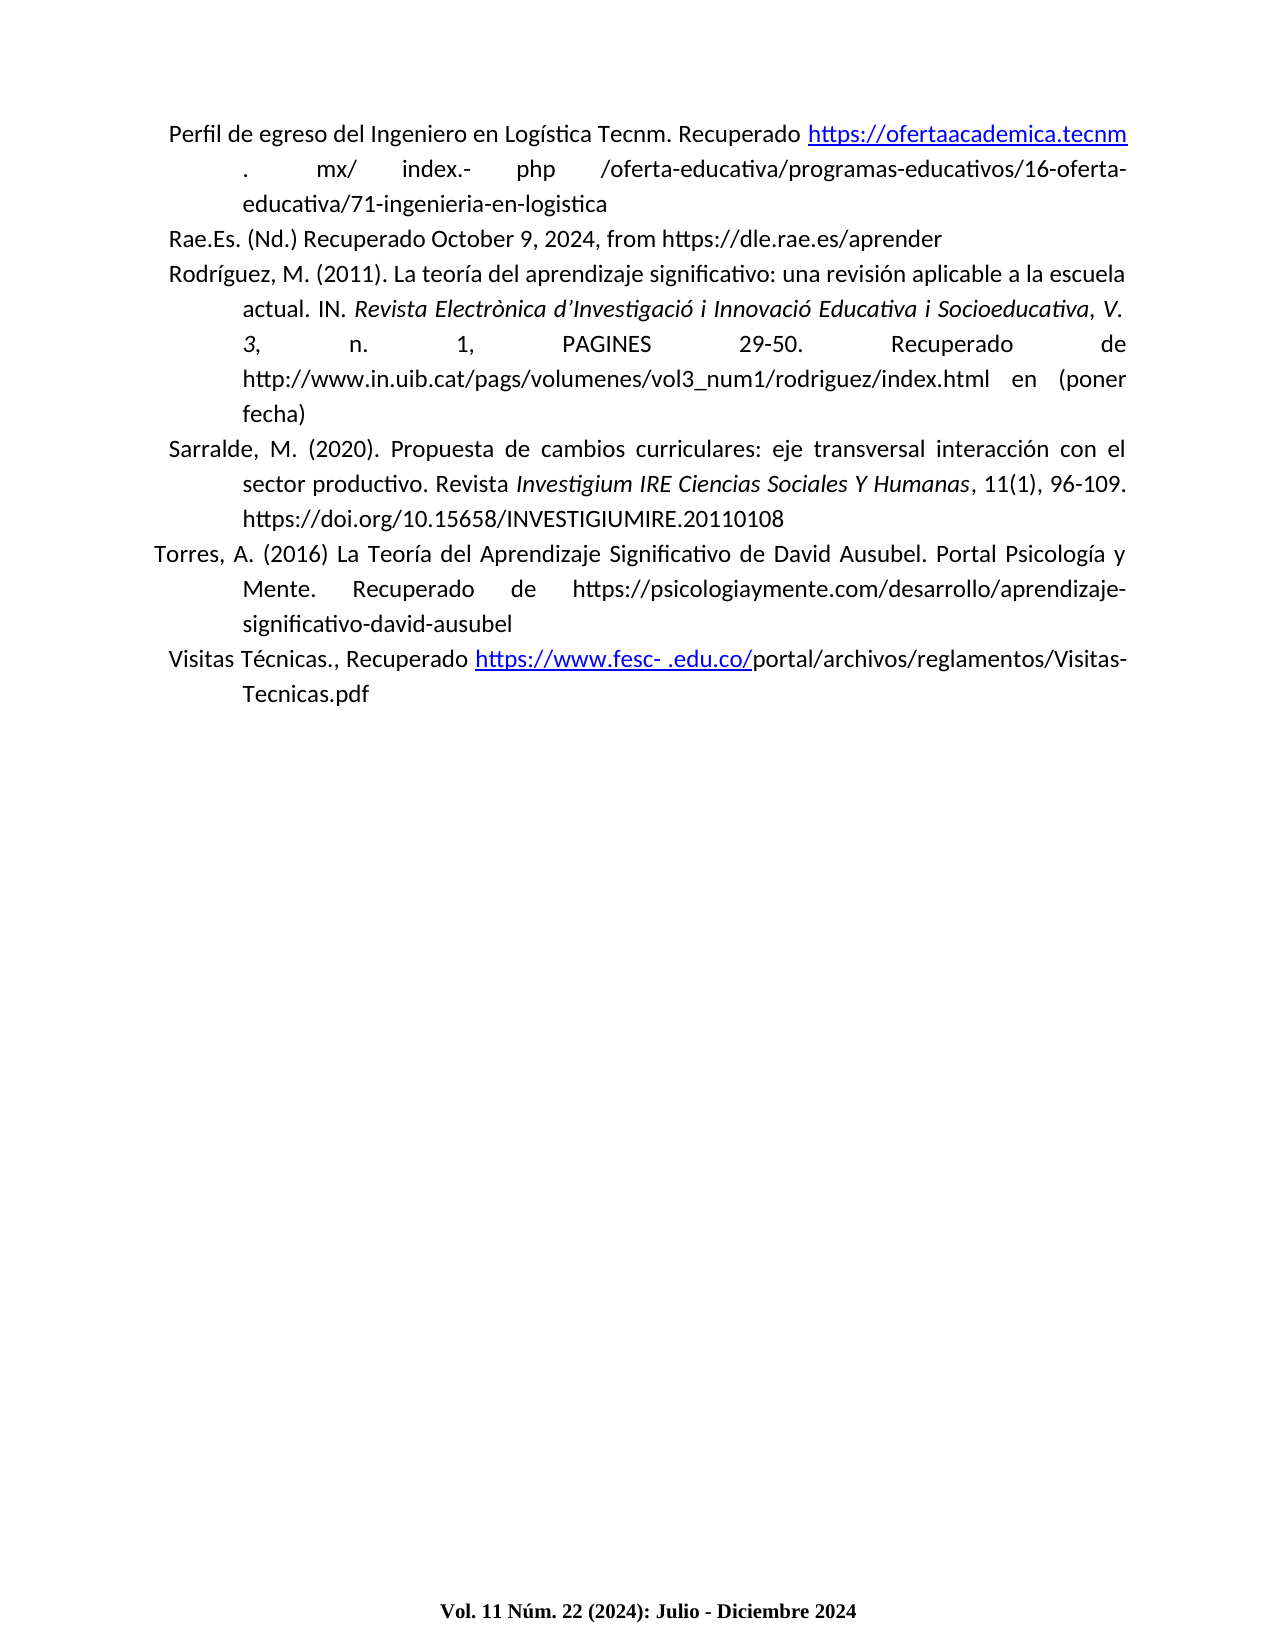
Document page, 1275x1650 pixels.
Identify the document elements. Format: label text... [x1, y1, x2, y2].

text Visitas Técnicas., Recuperado https://www.fesc- .edu.co/portal/archivos/reglamentos/Visitas-Tecnicas.pdf [169, 643, 1127, 709]
text Rae.Es. (Nd.) Recuperado October 9, 2024, from https://dle.rae.es/aprender [169, 223, 1127, 254]
list Perfil de egreso del Ingeniero en Logística Tecnm. Recuperado https://ofertaacademica.tecnm . mx/ index.- php /oferta-educativa/programas-educativos/16-oferta-educativa/71-ingenieria-en-logistica [169, 118, 1127, 219]
text Sarralde, M. (2020). Propuesta de cambios curriculares: eje transversal interacción con el sector productivo. Revista Investigium IRE Ciencias Sociales Y Humanas, 11(1), 96-109. https://doi.org/10.15658/INVESTIGIUMIRE.20110108 [169, 433, 1127, 534]
text Torres, A. (2016) La Teoría del Aprendizaje Significativo de David Ausubel. Portal Psicología y Mente. Recuperado de https://psicologiaymente.com/desarrollo/aprendizaje-significativo-david-ausubel [154, 538, 1127, 639]
text Rodríguez, M. (2011). La teoría del aprendizaje significativo: una revisión aplicable a la escuela actual. IN. Revista Electrònica d’Investigació i Innovació Educativa i Socioeducativa, V. 3, n. 1, PAGINES 29-50. Recuperado de http://www.in.uib.cat/pags/volumenes/vol3_num1/rodriguez/index.html en (poner fecha) [169, 258, 1127, 429]
